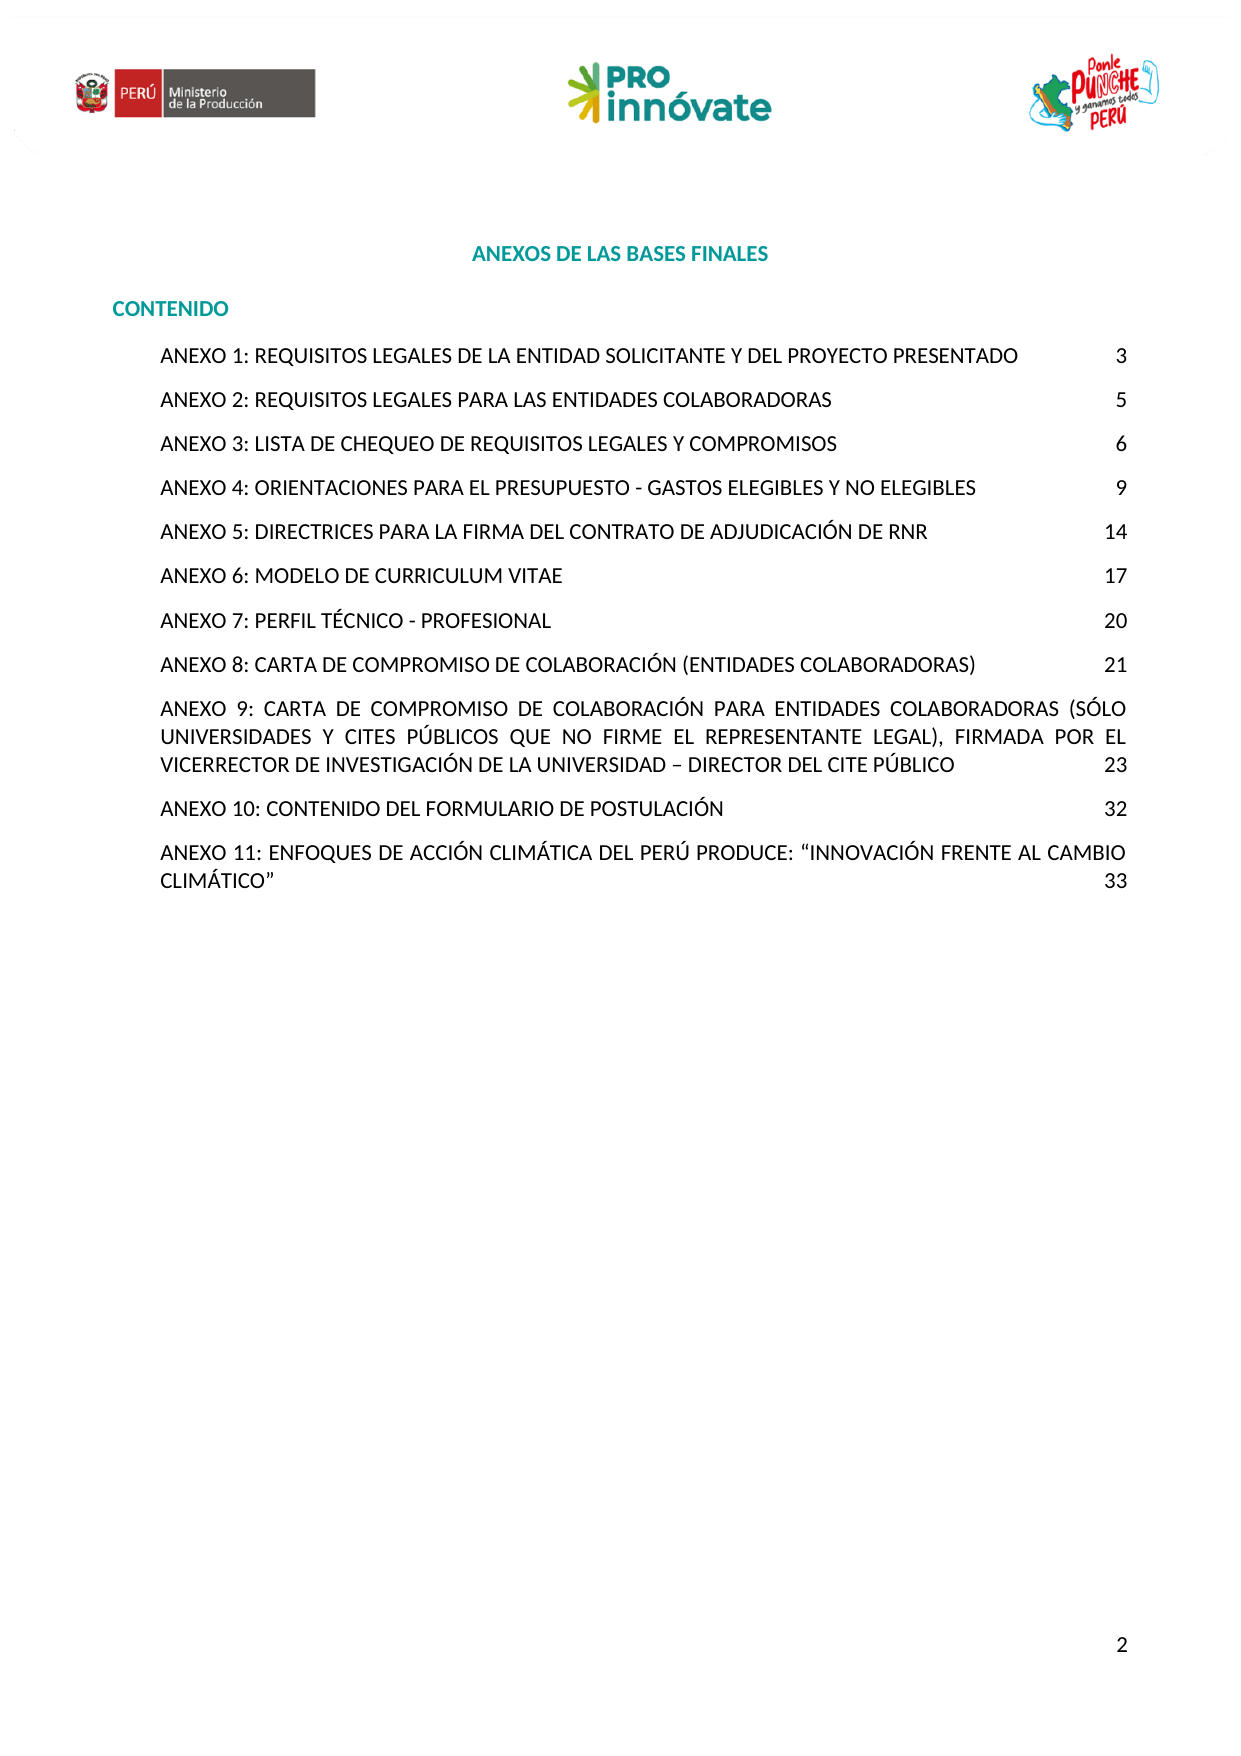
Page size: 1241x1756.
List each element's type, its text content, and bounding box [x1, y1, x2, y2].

picture [10, 13, 1229, 155]
text CONTENIDO [112, 294, 1128, 322]
text ANEXOS DE LAS BASES FINALES [112, 239, 1128, 267]
